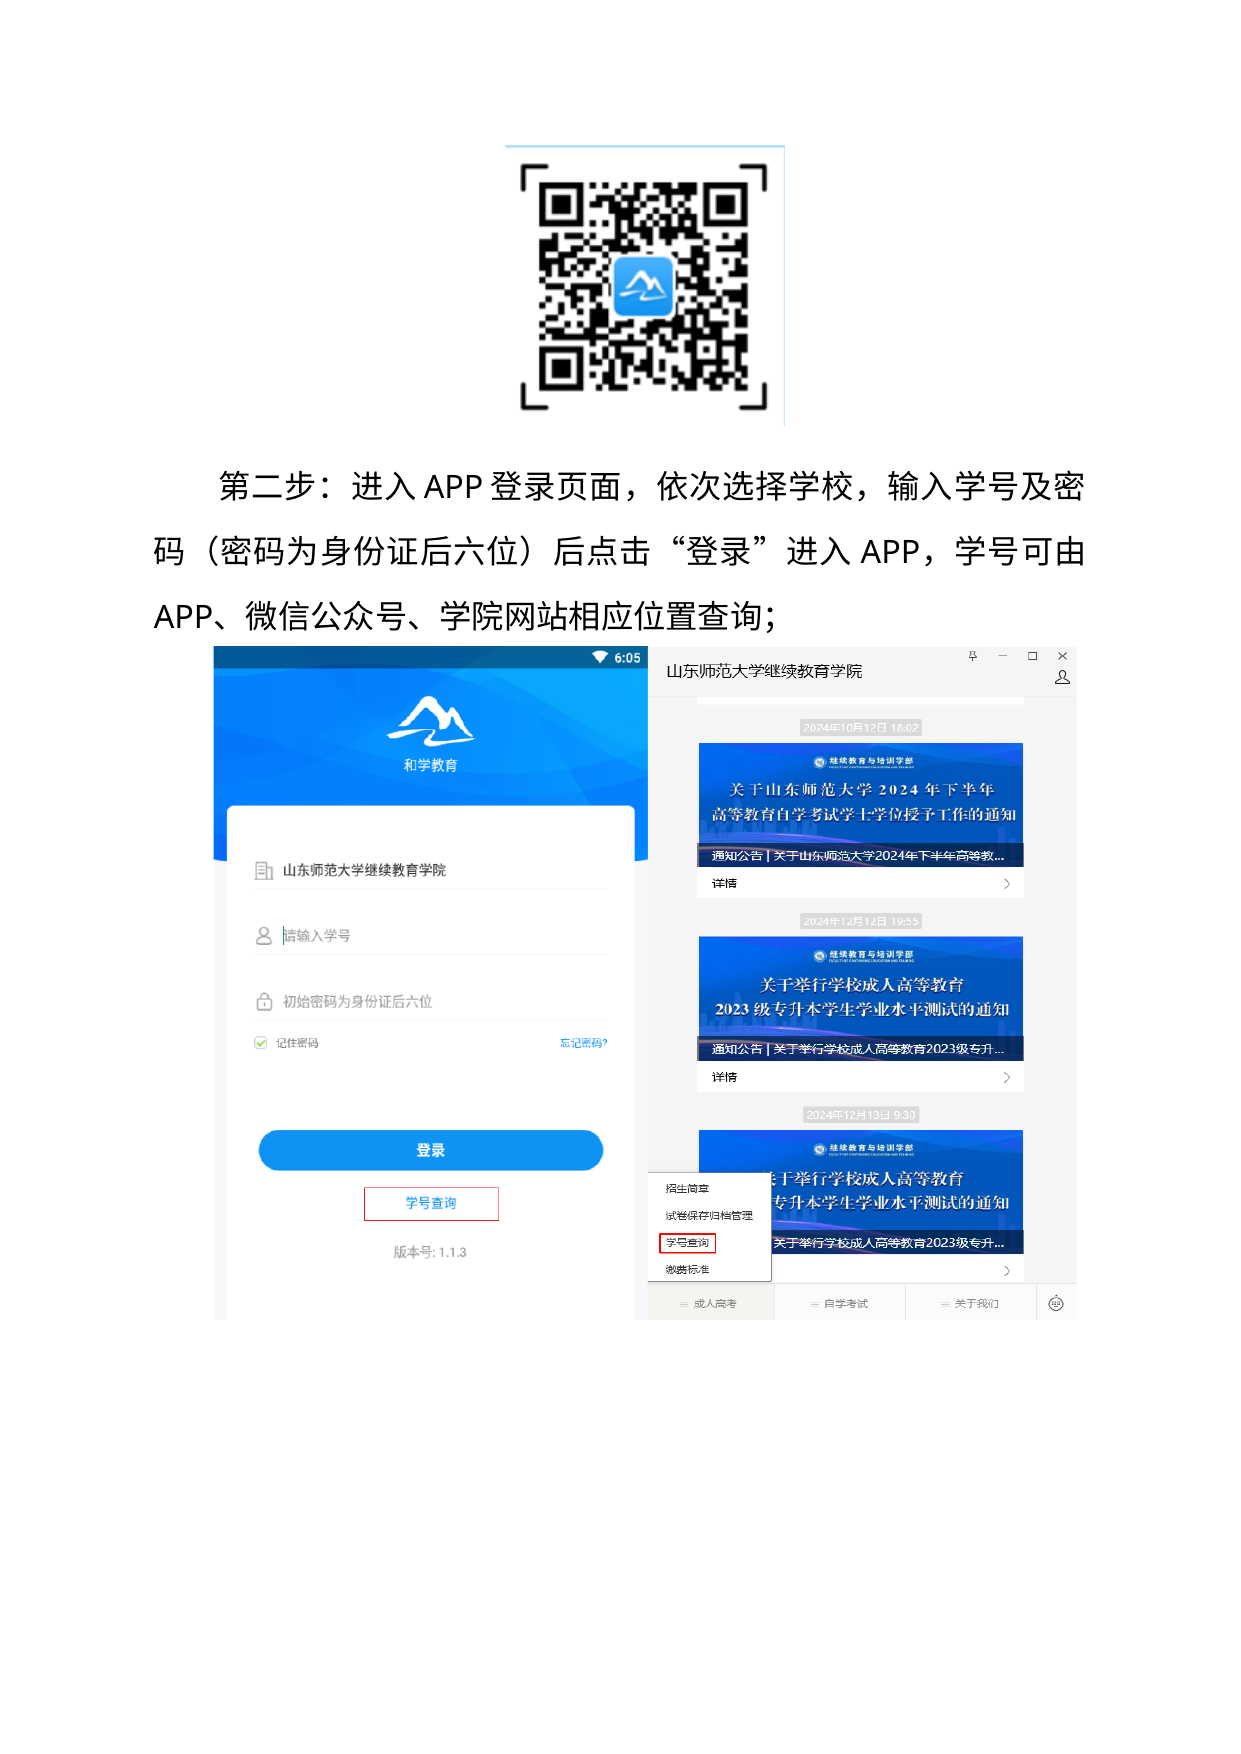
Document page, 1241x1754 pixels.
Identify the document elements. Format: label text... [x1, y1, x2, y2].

picture [213, 646, 1077, 1320]
picture [505, 145, 785, 426]
text 第二步：进入APP登录页面，依次选择学校，输入学号及密码（密码为身份证后六位）后点击“登录”进入APP，学号可由APP、微信公众号、学院网站相应位置查询； [153, 452, 1087, 647]
